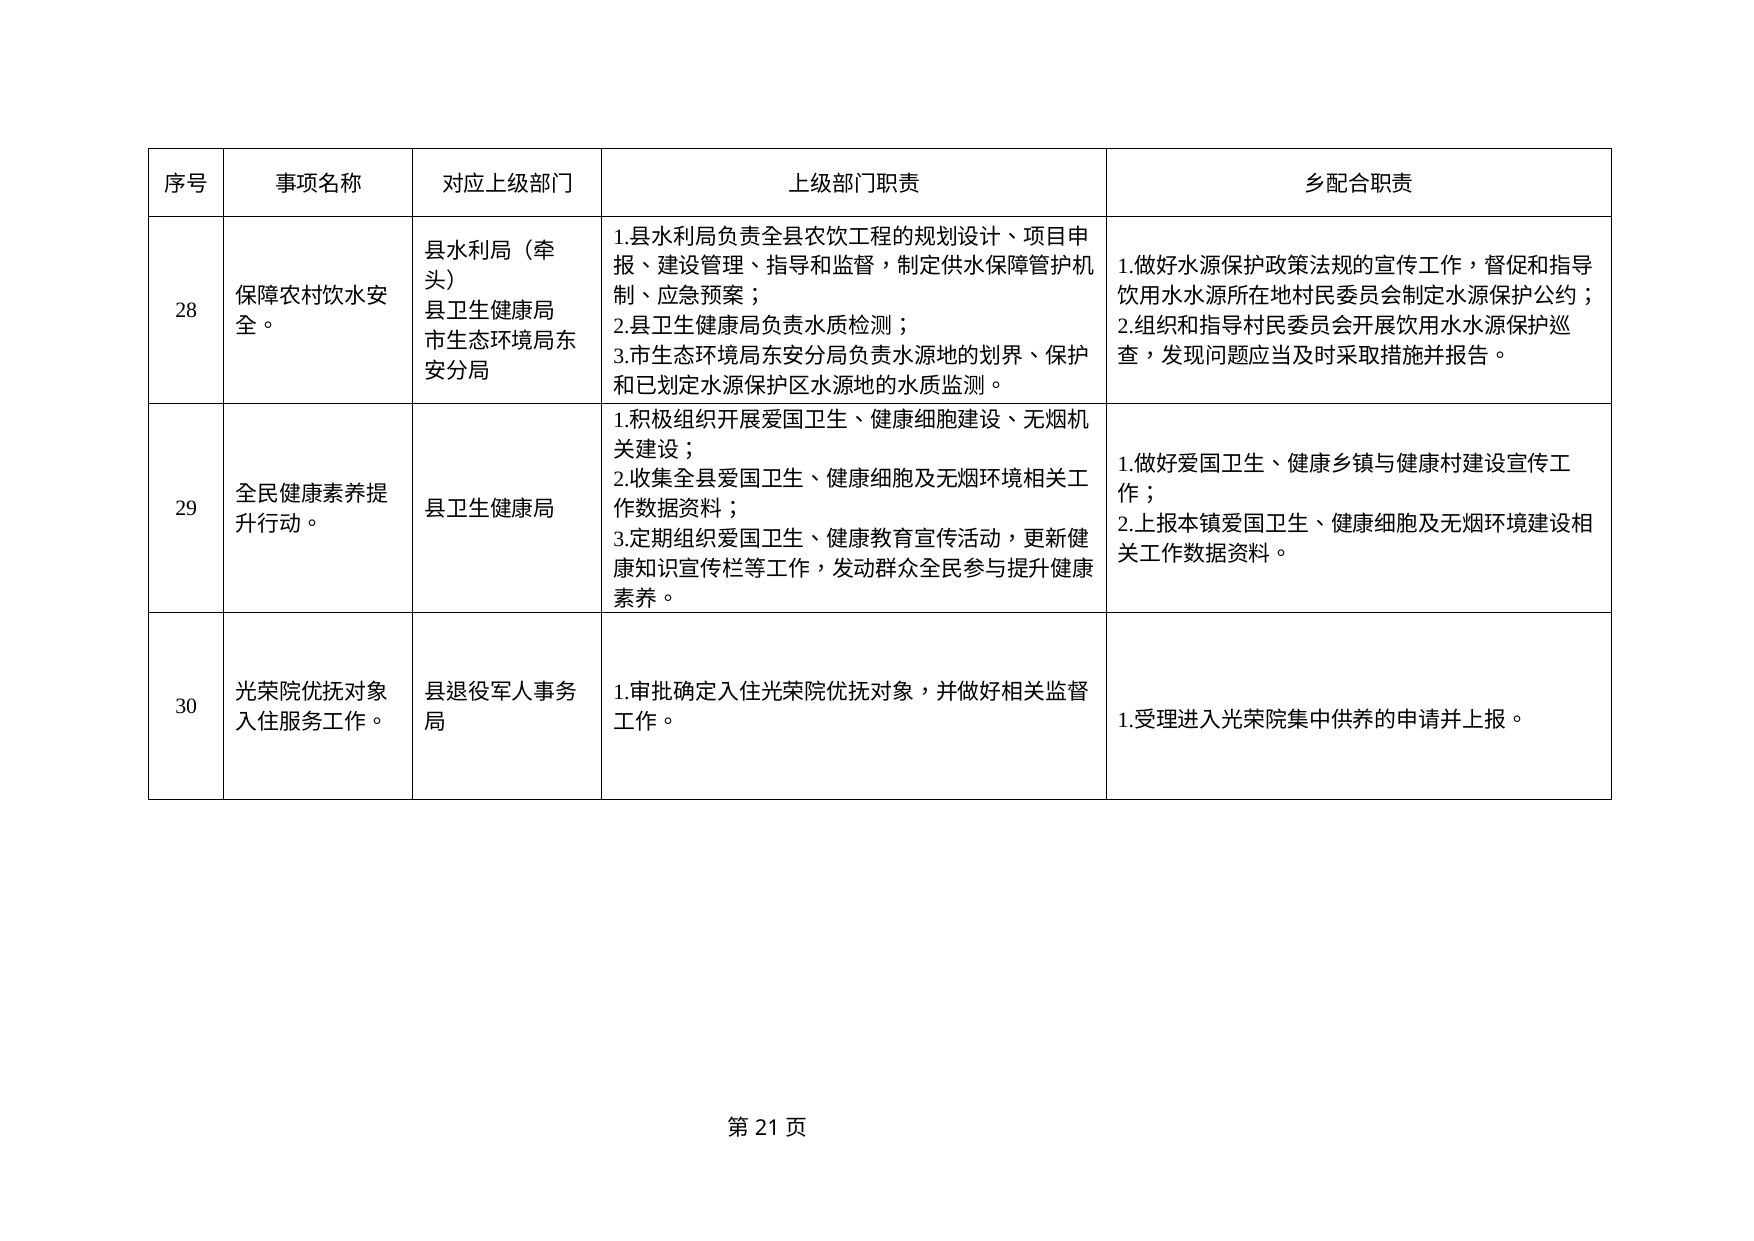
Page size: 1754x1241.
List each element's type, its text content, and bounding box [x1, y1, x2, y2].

table_cell 1.受理进入光荣院集中供养的申请并上报。 [1107, 613, 1611, 799]
table_header 乡配合职责 [1107, 149, 1611, 216]
table_cell 1.积极组织开展爱国卫生、健康细胞建设、无烟机关建设； 2.收集全县爱国卫生、健康细胞及无烟环境相关工作数据资料； 3.定期组织爱国卫生、健康教育宣传活动，更新健康知识宣传栏等工作，发动群众全民参与提升健康素养。 [602, 404, 1106, 612]
table_header 对应上级部门 [413, 149, 601, 216]
table_cell 30 [149, 613, 223, 799]
table_header 事项名称 [224, 149, 412, 216]
table_cell 县水利局（牵头） 县卫生健康局 市生态环境局东安分局 [413, 217, 601, 403]
table_cell 县卫生健康局 [413, 404, 601, 612]
table_cell 28 [149, 217, 223, 403]
table_cell 1.县水利局负责全县农饮工程的规划设计、项目申报、建设管理、指导和监督，制定供水保障管护机制、应急预案； 2.县卫生健康局负责水质检测； 3.市生态环境局东安分局负责水源地的划界、保护和已划定水源保护区水源地的水质监测。 [602, 217, 1106, 403]
table_header 上级部门职责 [602, 149, 1106, 216]
table_cell 全民健康素养提升行动。 [224, 404, 412, 612]
table_cell 1.做好水源保护政策法规的宣传工作，督促和指导饮用水水源所在地村民委员会制定水源保护公约； 2.组织和指导村民委员会开展饮用水水源保护巡查，发现问题应当及时采取措施并报告。 [1107, 217, 1611, 403]
table_cell 县退役军人事务局 [413, 613, 601, 799]
table_cell 1.审批确定入住光荣院优抚对象，并做好相关监督工作。 [602, 613, 1106, 799]
table_cell 29 [149, 404, 223, 612]
table_cell 光荣院优抚对象入住服务工作。 [224, 613, 412, 799]
table_cell 1.做好爱国卫生、健康乡镇与健康村建设宣传工作； 2.上报本镇爱国卫生、健康细胞及无烟环境建设相关工作数据资料。 [1107, 404, 1611, 612]
table_header 序号 [149, 149, 223, 216]
table_cell 保障农村饮水安全。 [224, 217, 412, 403]
